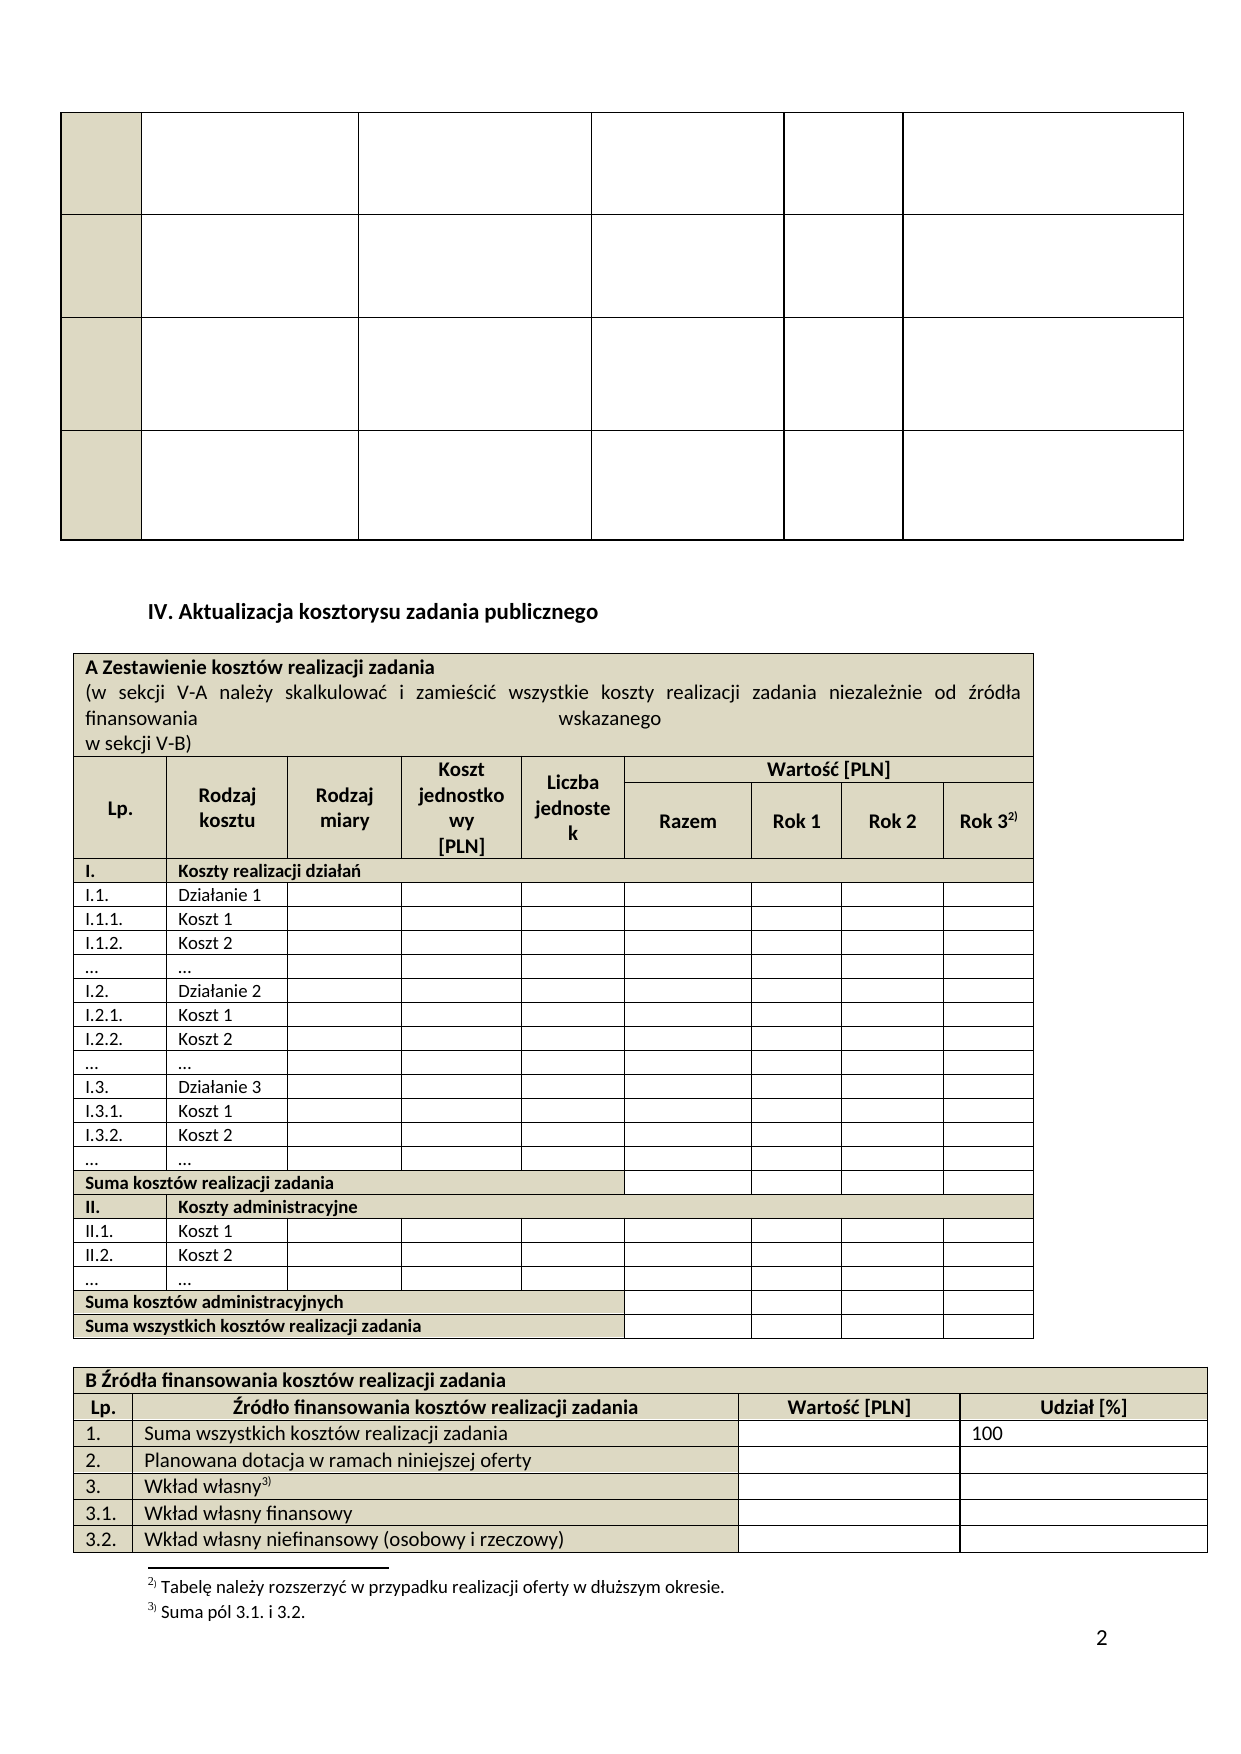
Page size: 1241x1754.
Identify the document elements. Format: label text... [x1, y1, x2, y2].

table_cell [752, 907, 841, 930]
table_cell [625, 883, 751, 906]
table_cell [402, 1243, 521, 1266]
table_cell [625, 1291, 751, 1313]
table_cell [842, 907, 943, 930]
table_cell [842, 1315, 943, 1337]
table_cell [752, 1219, 841, 1242]
table_cell [288, 955, 401, 978]
table_cell [842, 883, 943, 906]
table_cell [402, 1147, 521, 1170]
table_cell [944, 955, 1033, 978]
table_cell II.1. [74, 1219, 166, 1242]
table_cell [625, 1171, 751, 1194]
table_cell [522, 883, 624, 906]
table_cell … [167, 1147, 287, 1170]
table_cell [842, 1051, 943, 1074]
table_cell [522, 979, 624, 1002]
table_cell [944, 883, 1033, 906]
table_cell [944, 1243, 1033, 1266]
table_header B Źródła finansowania kosztów realizacji zadania [74, 1368, 1207, 1393]
table_cell [625, 1243, 751, 1266]
table_cell [944, 1075, 1033, 1098]
table_cell [842, 979, 943, 1002]
table_cell [752, 883, 841, 906]
table_cell [944, 1003, 1033, 1026]
table_cell [288, 883, 401, 906]
table_cell [288, 1219, 401, 1242]
table_cell I.3.2. [74, 1123, 166, 1146]
table_cell 1. [74, 1421, 132, 1446]
table_cell [625, 1123, 751, 1146]
table_cell [944, 1051, 1033, 1074]
table_cell [904, 318, 1183, 430]
table_cell [522, 1099, 624, 1122]
table_cell [522, 1123, 624, 1146]
table_cell [944, 1171, 1033, 1194]
table_cell I.3. [74, 1075, 166, 1098]
table_cell [944, 1219, 1033, 1242]
table_cell [944, 979, 1033, 1002]
table_cell [522, 1147, 624, 1170]
table_cell [739, 1500, 959, 1525]
table_cell Suma wszystkich kosztów realizacji zadania [74, 1315, 624, 1337]
table_cell [842, 1267, 943, 1289]
table_cell [752, 1051, 841, 1074]
table_cell [288, 907, 401, 930]
table_cell [752, 1099, 841, 1122]
table_cell [142, 113, 358, 214]
table_cell [944, 1267, 1033, 1289]
table_cell [402, 1003, 521, 1026]
table_cell Koszt 2 [167, 1123, 287, 1146]
table_cell [752, 1291, 841, 1313]
table_cell Suma kosztów administracyjnych [74, 1291, 624, 1313]
table_cell [402, 955, 521, 978]
table_cell Koszty realizacji działań [167, 859, 1033, 882]
table_cell [785, 215, 902, 317]
table_cell [752, 1123, 841, 1146]
table_cell [842, 931, 943, 954]
table_cell [625, 1003, 751, 1026]
table_cell [522, 1027, 624, 1050]
table_cell Wkład własny niefinansowy (osobowy i rzeczowy) [133, 1526, 738, 1552]
table_cell [842, 1147, 943, 1170]
table_cell [359, 318, 591, 430]
table_cell [625, 1051, 751, 1074]
table_cell [944, 1099, 1033, 1122]
table_cell [522, 1003, 624, 1026]
table_cell [142, 318, 358, 430]
table_cell Wkład własny) [133, 1474, 738, 1499]
table_cell [625, 1099, 751, 1122]
table_cell … [167, 1051, 287, 1074]
table_cell Koszt 1 [167, 1099, 287, 1122]
table_cell [592, 113, 783, 214]
table_cell [752, 1315, 841, 1337]
table_cell [62, 215, 141, 317]
table_cell [592, 215, 783, 317]
table_cell Działanie 2 [167, 979, 287, 1002]
table_cell 3. [74, 1474, 132, 1499]
table_cell [752, 979, 841, 1002]
table_cell Koszty administracyjne [167, 1195, 1033, 1218]
table_cell [842, 1171, 943, 1194]
table_cell [522, 931, 624, 954]
table_cell [904, 215, 1183, 317]
table_cell Źródło finansowania kosztów realizacji zadania [133, 1394, 738, 1419]
table_cell [961, 1500, 1207, 1525]
table_cell [288, 1003, 401, 1026]
table_cell Koszt 2 [167, 931, 287, 954]
table_cell Rodzaj kosztu [167, 757, 287, 858]
table_cell [625, 1027, 751, 1050]
table_cell [752, 1267, 841, 1289]
table_cell 3.2. [74, 1526, 132, 1552]
table_cell [752, 931, 841, 954]
table_cell Lp. [74, 1394, 132, 1419]
table_cell [288, 979, 401, 1002]
table_cell I.1.2. [74, 931, 166, 954]
table_cell [402, 979, 521, 1002]
table_cell Działanie 1 [167, 883, 287, 906]
table_cell [625, 1315, 751, 1337]
table_cell [522, 1243, 624, 1266]
table_cell [944, 1123, 1033, 1146]
table_cell [522, 907, 624, 930]
table_cell [904, 431, 1183, 539]
table_cell [842, 1219, 943, 1242]
table_cell [961, 1526, 1207, 1552]
table_cell [752, 1003, 841, 1026]
table_cell I. [74, 859, 166, 882]
table_cell [142, 431, 358, 539]
table_cell [944, 1147, 1033, 1170]
table_cell II. [74, 1195, 166, 1218]
table_cell [288, 1267, 401, 1289]
table_cell [288, 1147, 401, 1170]
table_cell [592, 431, 783, 539]
table_cell [288, 1027, 401, 1050]
table_cell Wartość [PLN] [625, 757, 1033, 782]
table_cell [842, 955, 943, 978]
table_cell [522, 1219, 624, 1242]
table_cell Suma kosztów realizacji zadania [74, 1171, 624, 1194]
table_cell [522, 1267, 624, 1289]
table_cell [842, 1291, 943, 1313]
table_cell [402, 1099, 521, 1122]
table_cell [288, 931, 401, 954]
table_cell [625, 1219, 751, 1242]
table_cell … [167, 1267, 287, 1289]
table_cell [961, 1447, 1207, 1472]
table_cell Koszt 1 [167, 1219, 287, 1242]
table_cell [288, 1075, 401, 1098]
table_cell [288, 1051, 401, 1074]
table_cell [842, 1003, 943, 1026]
table_cell Koszt 2 [167, 1027, 287, 1050]
table_cell [359, 215, 591, 317]
table_cell [739, 1474, 959, 1499]
table_cell [625, 1147, 751, 1170]
table_cell [785, 113, 902, 214]
table_cell [739, 1526, 959, 1552]
table_cell II.2. [74, 1243, 166, 1266]
table_cell [625, 931, 751, 954]
table_cell [752, 1147, 841, 1170]
table_cell [961, 1474, 1207, 1499]
table_cell [288, 1243, 401, 1266]
table_cell I.2. [74, 979, 166, 1002]
table_cell I.1.1. [74, 907, 166, 930]
table_header A Zestawienie kosztów realizacji zadania (w sekcji V-A należy skalkulować i zamieścić wszystkie koszty realizacji zadania niezależnie od źródła finansowania wskazanego w sekcji V-B) [74, 654, 1033, 756]
table_cell Rok 3) [944, 783, 1033, 858]
table_cell [625, 1075, 751, 1098]
table_cell Lp. [74, 757, 166, 858]
table_cell [592, 318, 783, 430]
table_cell [625, 955, 751, 978]
table_cell [752, 1075, 841, 1098]
table_cell [522, 955, 624, 978]
table_cell [752, 1171, 841, 1194]
table_cell [402, 1123, 521, 1146]
table_cell [288, 1099, 401, 1122]
table_cell [752, 1243, 841, 1266]
table_cell [739, 1447, 959, 1472]
table_cell [402, 1051, 521, 1074]
table_cell Koszt 1 [167, 1003, 287, 1026]
table_cell Wartość [PLN] [739, 1394, 959, 1419]
table_cell Razem [625, 783, 751, 858]
table_cell [402, 1027, 521, 1050]
table_cell [625, 907, 751, 930]
table_cell [944, 1315, 1033, 1337]
table_cell I.2.1. [74, 1003, 166, 1026]
table_cell [785, 431, 902, 539]
table_cell [625, 979, 751, 1002]
table_cell [62, 431, 141, 539]
table_cell [752, 1027, 841, 1050]
table_cell [944, 907, 1033, 930]
text IV. Aktualizacja kosztorysu zadania publicznego [148, 597, 1107, 625]
table_cell … [74, 1267, 166, 1289]
table_cell Działanie 3 [167, 1075, 287, 1098]
table_cell Rodzaj miary [288, 757, 401, 858]
table_cell [402, 1219, 521, 1242]
table_cell I.2.2. [74, 1027, 166, 1050]
table_cell Koszt 1 [167, 907, 287, 930]
table_cell [402, 883, 521, 906]
table_cell [842, 1075, 943, 1098]
table_cell [944, 1291, 1033, 1313]
table_cell [842, 1099, 943, 1122]
table_cell … [74, 1051, 166, 1074]
table_cell … [74, 1147, 166, 1170]
table_cell Koszt jednostkowy [PLN] [402, 757, 521, 858]
table_cell [359, 113, 591, 214]
table_cell [904, 113, 1183, 214]
table_cell … [167, 955, 287, 978]
table_cell [359, 431, 591, 539]
table_cell [842, 1027, 943, 1050]
table_cell Udział [%] [961, 1394, 1207, 1419]
table_cell [402, 1075, 521, 1098]
table_cell Liczba jednostek [522, 757, 624, 858]
table_cell [402, 931, 521, 954]
table_cell [62, 318, 141, 430]
table_cell [739, 1421, 959, 1446]
table_cell Rok 1 [752, 783, 841, 858]
table_cell [288, 1123, 401, 1146]
table_cell [402, 907, 521, 930]
table_cell [944, 931, 1033, 954]
table_cell I.3.1. [74, 1099, 166, 1122]
table_cell [62, 113, 141, 214]
table_cell Wkład własny finansowy [133, 1500, 738, 1525]
table_cell 3.1. [74, 1500, 132, 1525]
table_cell Suma wszystkich kosztów realizacji zadania [133, 1421, 738, 1446]
table_cell [625, 1267, 751, 1289]
table_cell Rok 2 [842, 783, 943, 858]
table_cell [752, 955, 841, 978]
table_cell [522, 1051, 624, 1074]
table_cell [842, 1243, 943, 1266]
table_cell 2. [74, 1447, 132, 1472]
table_cell [842, 1123, 943, 1146]
table_cell [944, 1027, 1033, 1050]
table_cell I.1. [74, 883, 166, 906]
table_cell Koszt 2 [167, 1243, 287, 1266]
table_cell [785, 318, 902, 430]
table_cell … [74, 955, 166, 978]
table_cell [402, 1267, 521, 1289]
table_cell [142, 215, 358, 317]
table_cell Planowana dotacja w ramach niniejszej oferty [133, 1447, 738, 1472]
table_cell [522, 1075, 624, 1098]
table_cell 100 [961, 1421, 1207, 1446]
